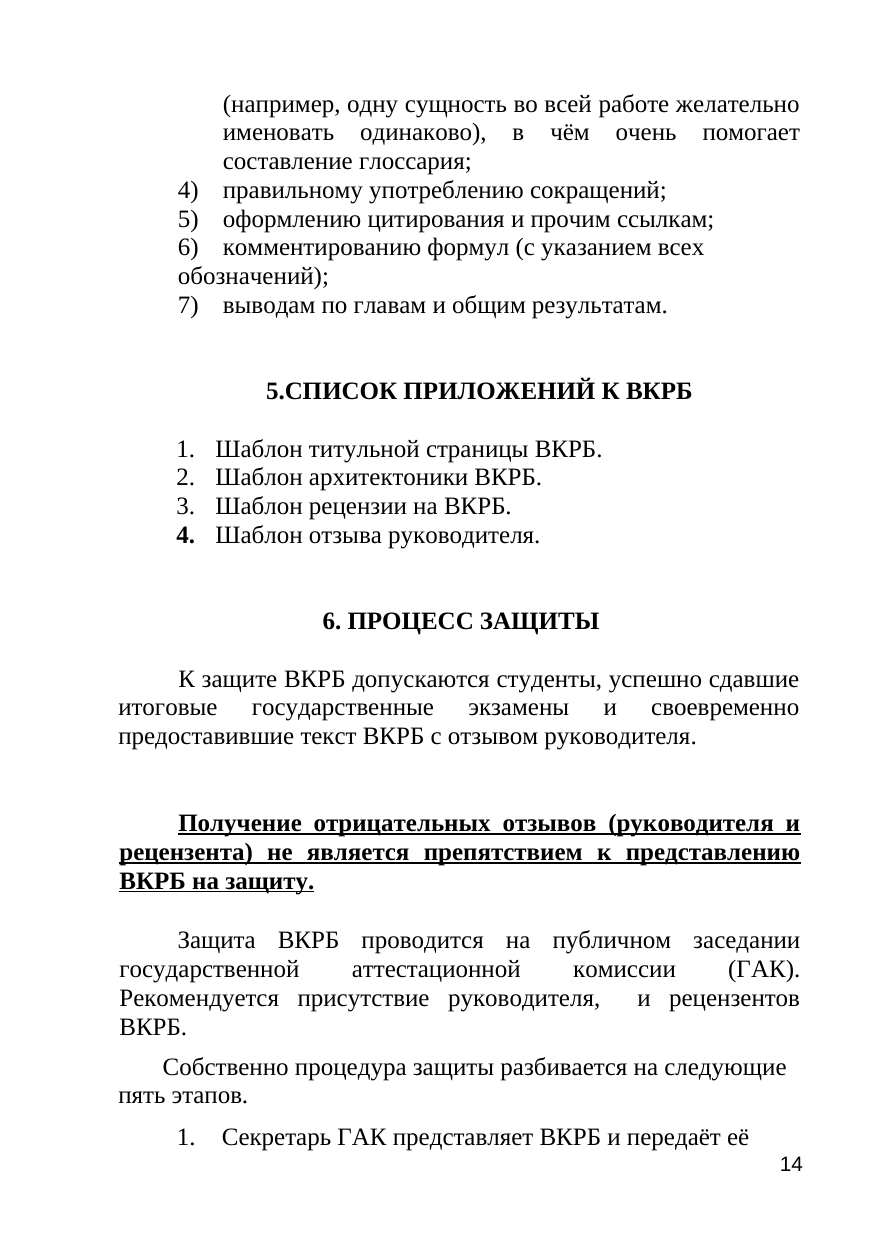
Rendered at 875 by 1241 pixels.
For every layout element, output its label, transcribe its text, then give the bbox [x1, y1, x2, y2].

list правильному употреблению сокращений; [178, 175, 803, 204]
text К защите ВКРБ допускаются студенты, успешно сдавшие итоговые государственные экзамены и своевременно предоставившие текст ВКРБ с отзывом руководителя. [118, 664, 799, 750]
list оформлению цитирования и прочим ссылкам; [178, 204, 803, 232]
text 6. ПРОЦЕСС ЗАЩИТЫ [119, 606, 803, 635]
text Защита ВКРБ проводится на публичном заседании государственной аттестационной комиссии (ГАК). Рекомендуется присутствие руководителя, и рецензентов ВКРБ. [119, 926, 801, 1041]
text Собственно процедура защиты разбивается на следующие пять этапов. [118, 1052, 803, 1109]
text Получение отрицательных отзывов (руководителя и рецензента) не является препятствием к представлению ВКРБ на защиту. [119, 864, 801, 895]
list Шаблон титульной страницы ВКРБ. [176, 434, 803, 462]
text 5.СПИСОК ПРИЛОЖЕНИЙ К ВКРБ [156, 376, 803, 405]
list комментированию формул (с указанием всех обозначений); [178, 232, 803, 290]
list Шаблон рецензии на ВКРБ. [176, 491, 803, 520]
list Шаблон архитектоники ВКРБ. [176, 462, 803, 491]
list Шаблон отзыва руководителя. [176, 520, 573, 549]
text Получение отрицательных отзывов (руководителя и рецензента) не является препятствием к представлению ВКРБ на защиту. [119, 808, 801, 862]
list выводам по главам и общим результатам. [178, 290, 803, 319]
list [178, 89, 800, 175]
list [177, 1122, 803, 1150]
